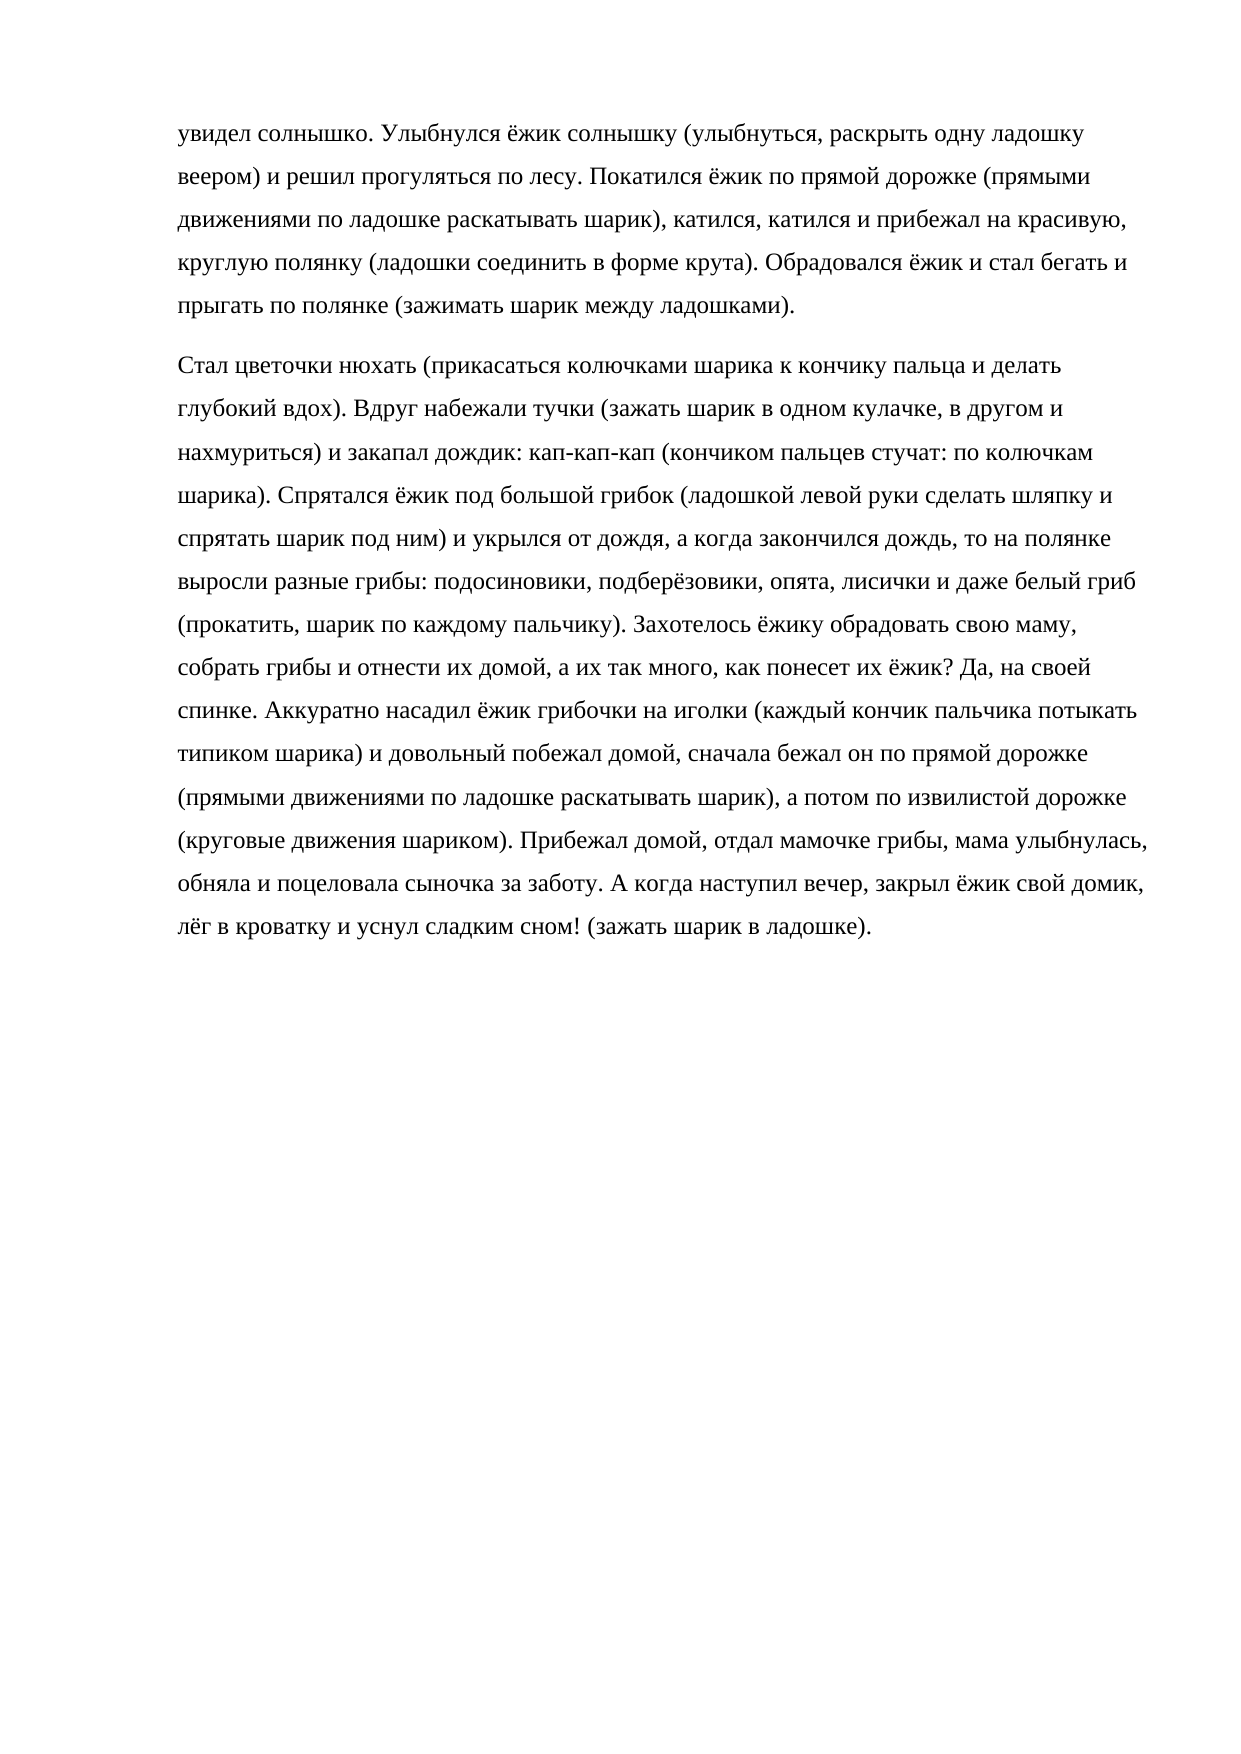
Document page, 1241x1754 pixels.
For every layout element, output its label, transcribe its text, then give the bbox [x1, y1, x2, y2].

text Стал цветочки нюхать (прикасаться колючками шарика к кончику пальца и делать глубокий вдох). Вдруг набежали тучки (зажать шарик в одном кулачке, в другом и нахмуриться) и закапал дождик: кап-кап-кап (кончиком пальцев стучат: по колючкам шарика). Спрятался ёжик под большой грибок (ладошкой левой руки сделать шляпку и спрятать шарик под ним) и укрылся от дождя, а когда закончился дождь, то на полянке выросли разные грибы: подосиновики, подберёзовики, опята, лисички и даже белый гриб (прокатить, шарик по каждому пальчику). Захотелось ёжику обрадовать свою маму, собрать грибы и отнести их домой, а их так много, как понесет их ёжик? Да, на своей спинке. Аккуратно насадил ёжик грибочки на иголки (каждый кончик пальчика потыкать типиком шарика) и довольный побежал домой, сначала бежал он по прямой дорожке (прямыми движениями по ладошке раскатывать шарик), а потом по извилистой дорожке (круговые движения шариком). Прибежал домой, отдал мамочке грибы, мама улыбнулась, обняла и поцеловала сыночка за заботу. А когда наступил вечер, закрыл ёжик свой домик, лёг в кроватку и уснул сладким сном! (зажать шарик в ладошке). [177, 350, 1152, 940]
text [177, 118, 1152, 319]
